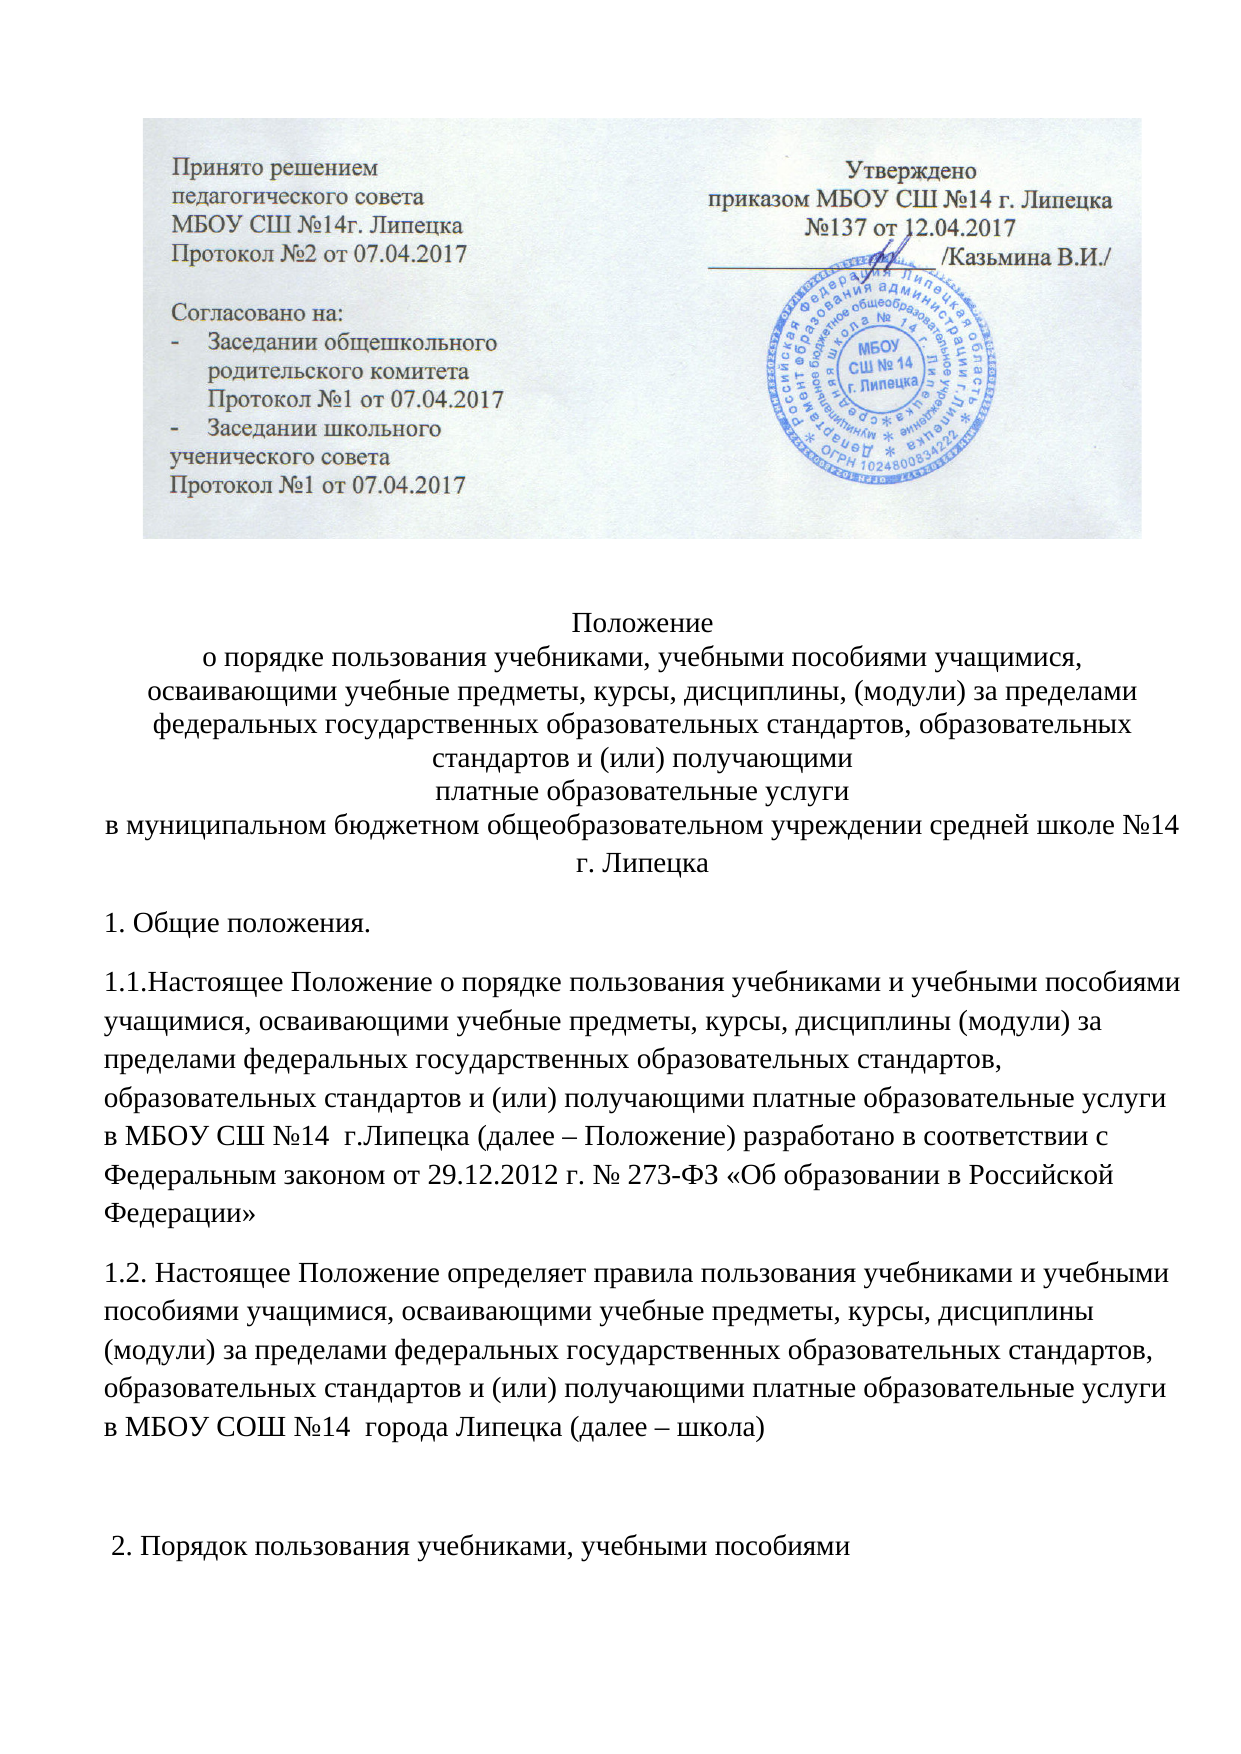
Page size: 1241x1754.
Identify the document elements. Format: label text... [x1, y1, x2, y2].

text в муниципальном бюджетном общеобразовательном учреждении средней школе №14 г. Липецка [103, 807, 1181, 879]
picture [142, 118, 1142, 539]
text 1. Общие положения. [103, 905, 1181, 938]
text о порядке пользования учебниками, учебными пособиями учащимися, осваивающими учебные предметы, курсы, дисциплины, (модули) за пределами федеральных государственных образовательных стандартов, образовательных стандартов и (или) получающими [103, 639, 1181, 773]
text 1.1.Настоящее Положение о порядке пользования учебниками и учебными пособиями учащимися, осваивающими учебные предметы, курсы, дисциплины (модули) за пределами федеральных государственных образовательных стандартов, образовательных стандартов и (или) получающими платные образовательные услуги в МБОУ СШ №14 г.Липецка (далее – Положение) разработано в соответствии с Федеральным законом от 29.12.2012 г. № 273-ФЗ «Об образовании в Российской Федерации» [103, 964, 1181, 1229]
text Положение [103, 606, 1181, 639]
text платные образовательные услуги [103, 773, 1181, 807]
text 2. Порядок пользования учебниками, учебными пособиями [103, 1528, 1181, 1561]
text 1.2. Настоящее Положение определяет правила пользования учебниками и учебными пособиями учащимися, осваивающими учебные предметы, курсы, дисциплины (модули) за пределами федеральных государственных образовательных стандартов, образовательных стандартов и (или) получающими платные образовательные услуги в МБОУ СОШ №14 города Липецка (далее – школа) [103, 1255, 1181, 1442]
